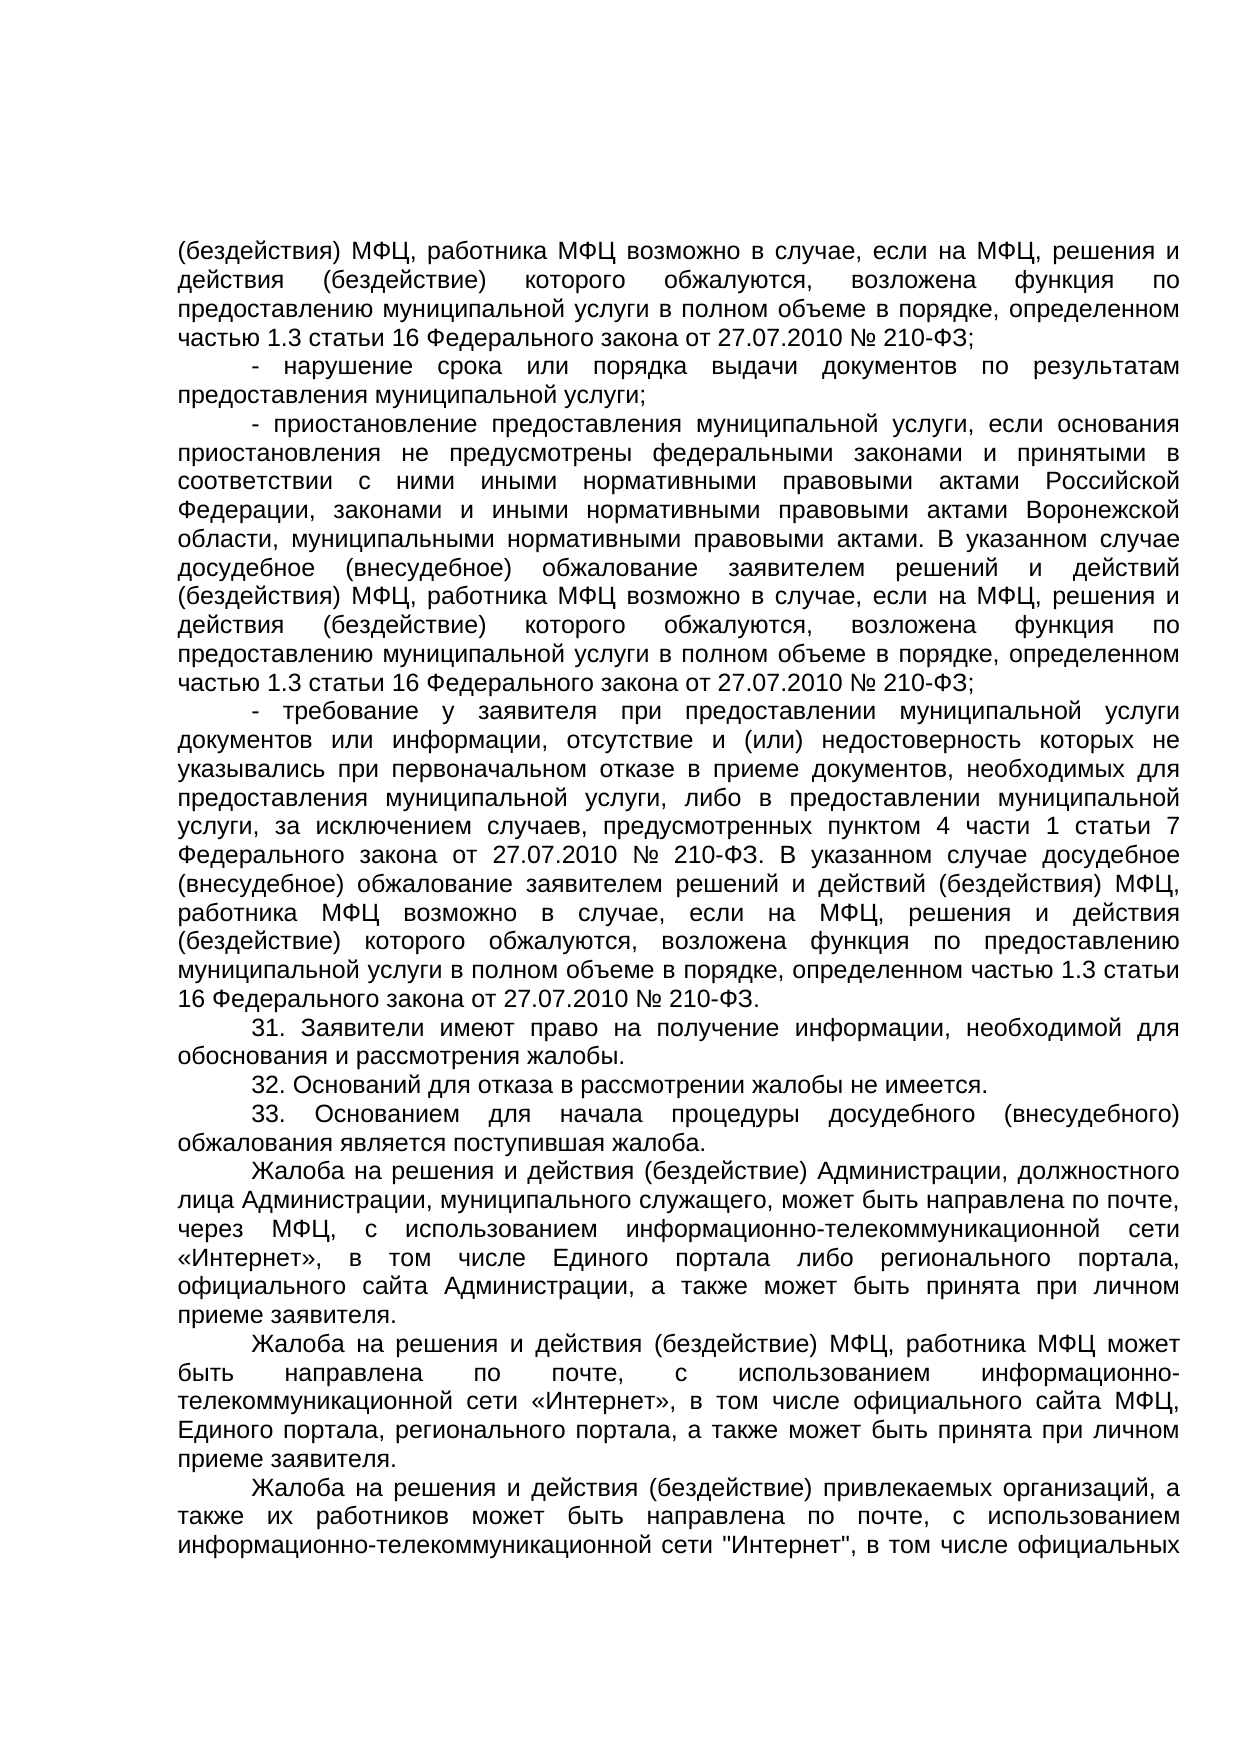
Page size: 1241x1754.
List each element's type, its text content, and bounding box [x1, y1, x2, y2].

text Жалоба на решения и действия (бездействие) МФЦ, работника МФЦ может быть направлена по почте, с использованием информационно-телекоммуникационной сети «Интернет», в том числе официального сайта МФЦ, Единого портала, регионального портала, а также может быть принята при личном приеме заявителя. [177, 1329, 1181, 1472]
text 32. Оснований для отказа в рассмотрении жалобы не имеется. [177, 1070, 1181, 1099]
text 31. Заявители имеют право на получение информации, необходимой для обоснования и рассмотрения жалобы. [177, 1012, 1181, 1070]
text 33. Основанием для начала процедуры досудебного (внесудебного) обжалования является поступившая жалоба. [177, 1099, 1181, 1156]
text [177, 236, 1181, 351]
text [177, 1472, 1181, 1559]
text - нарушение срока или порядка выдачи документов по результатам предоставления муниципальной услуги; [177, 351, 1181, 409]
text Жалоба на решения и действия (бездействие) Администрации, должностного лица Администрации, муниципального служащего, может быть направлена по почте, через МФЦ, с использованием информационно-телекоммуникационной сети «Интернет», в том числе Единого портала либо регионального портала, официального сайта Администрации, а также может быть принята при личном приеме заявителя. [177, 1156, 1181, 1329]
text - приостановление предоставления муниципальной услуги, если основания приостановления не предусмотрены федеральными законами и принятыми в соответствии с ними иными нормативными правовыми актами Российской Федерации, законами и иными нормативными правовыми актами Воронежской области, муниципальными нормативными правовыми актами. В указанном случае досудебное (внесудебное) обжалование заявителем решений и действий (бездействия) МФЦ, работника МФЦ возможно в случае, если на МФЦ, решения и действия (бездействие) которого обжалуются, возложена функция по предоставлению муниципальной услуги в полном объеме в порядке, определенном частью 1.3 статьи 16 Федерального закона от 27.07.2010 № 210-ФЗ; [177, 409, 1181, 696]
text - требование у заявителя при предоставлении муниципальной услуги документов или информации, отсутствие и (или) недостоверность которых не указывались при первоначальном отказе в приеме документов, необходимых для предоставления муниципальной услуги, либо в предоставлении муниципальной услуги, за исключением случаев, предусмотренных пунктом 4 части 1 статьи 7 Федерального закона от 27.07.2010 № 210-ФЗ. В указанном случае досудебное (внесудебное) обжалование заявителем решений и действий (бездействия) МФЦ, работника МФЦ возможно в случае, если на МФЦ, решения и действия (бездействие) которого обжалуются, возложена функция по предоставлению муниципальной услуги в полном объеме в порядке, определенном частью 1.3 статьи 16 Федерального закона от 27.07.2010 № 210-ФЗ. [177, 696, 1181, 1012]
